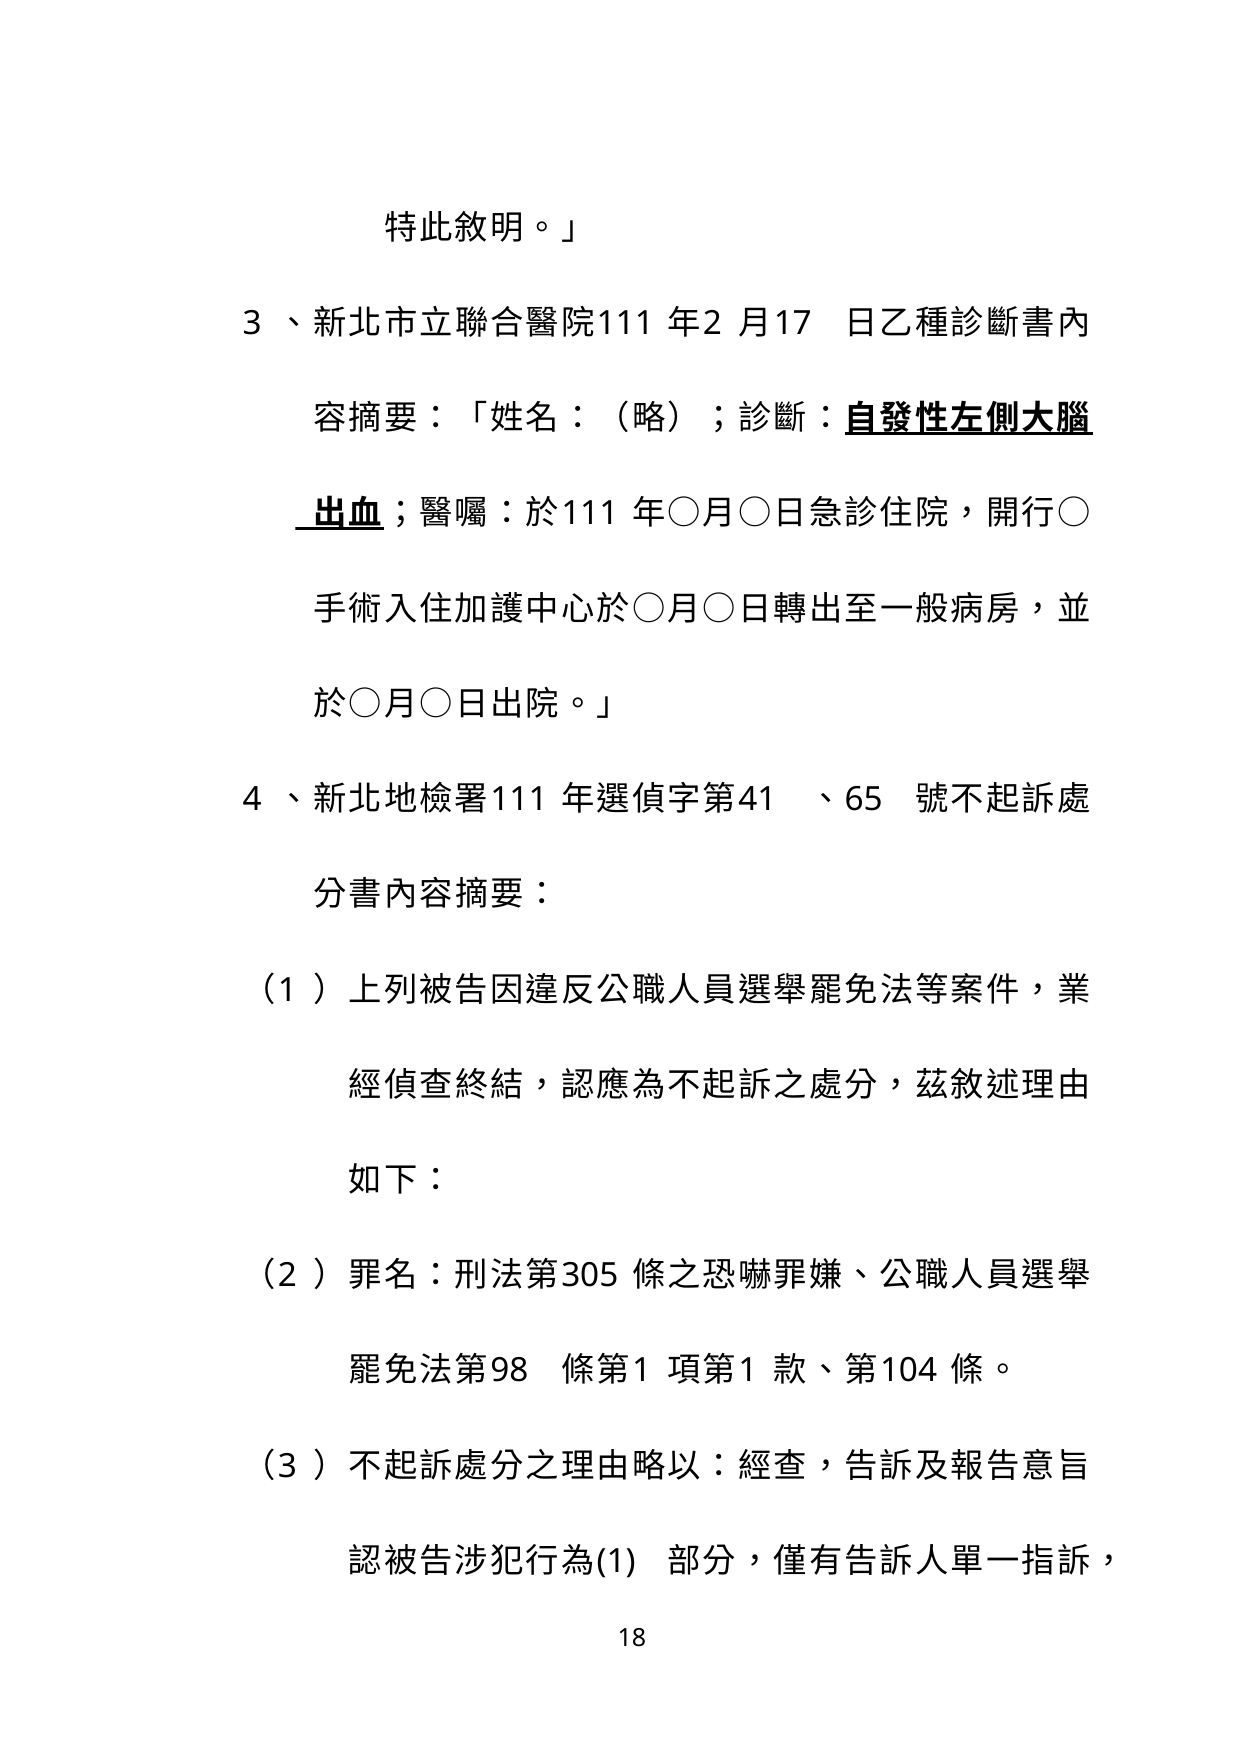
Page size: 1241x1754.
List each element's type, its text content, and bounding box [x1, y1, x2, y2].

subtitle 新北地檢署111年選偵字第41、65號不起訴處分書內容摘要： [242, 748, 1092, 939]
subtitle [278, 177, 1092, 272]
subtitle 罪名：刑法第305條之恐嚇罪嫌、公職人員選舉罷免法第98條第1項第1款、第104條。 [242, 1224, 1092, 1415]
subtitle 上列被告因違反公職人員選舉罷免法等案件，業經偵查終結，認應為不起訴之處分，茲敘述理由如下： [242, 939, 1092, 1224]
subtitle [242, 1415, 1092, 1605]
subtitle 新北市立聯合醫院111年2月17日乙種診斷書內容摘要：「姓名：（略）；診斷：自發性左側大腦出血；醫囑：於111年○月○日急診住院，開行○手術入住加護中心於○月○日轉出至一般病房，並於○月○日出院。」 [242, 272, 1092, 748]
